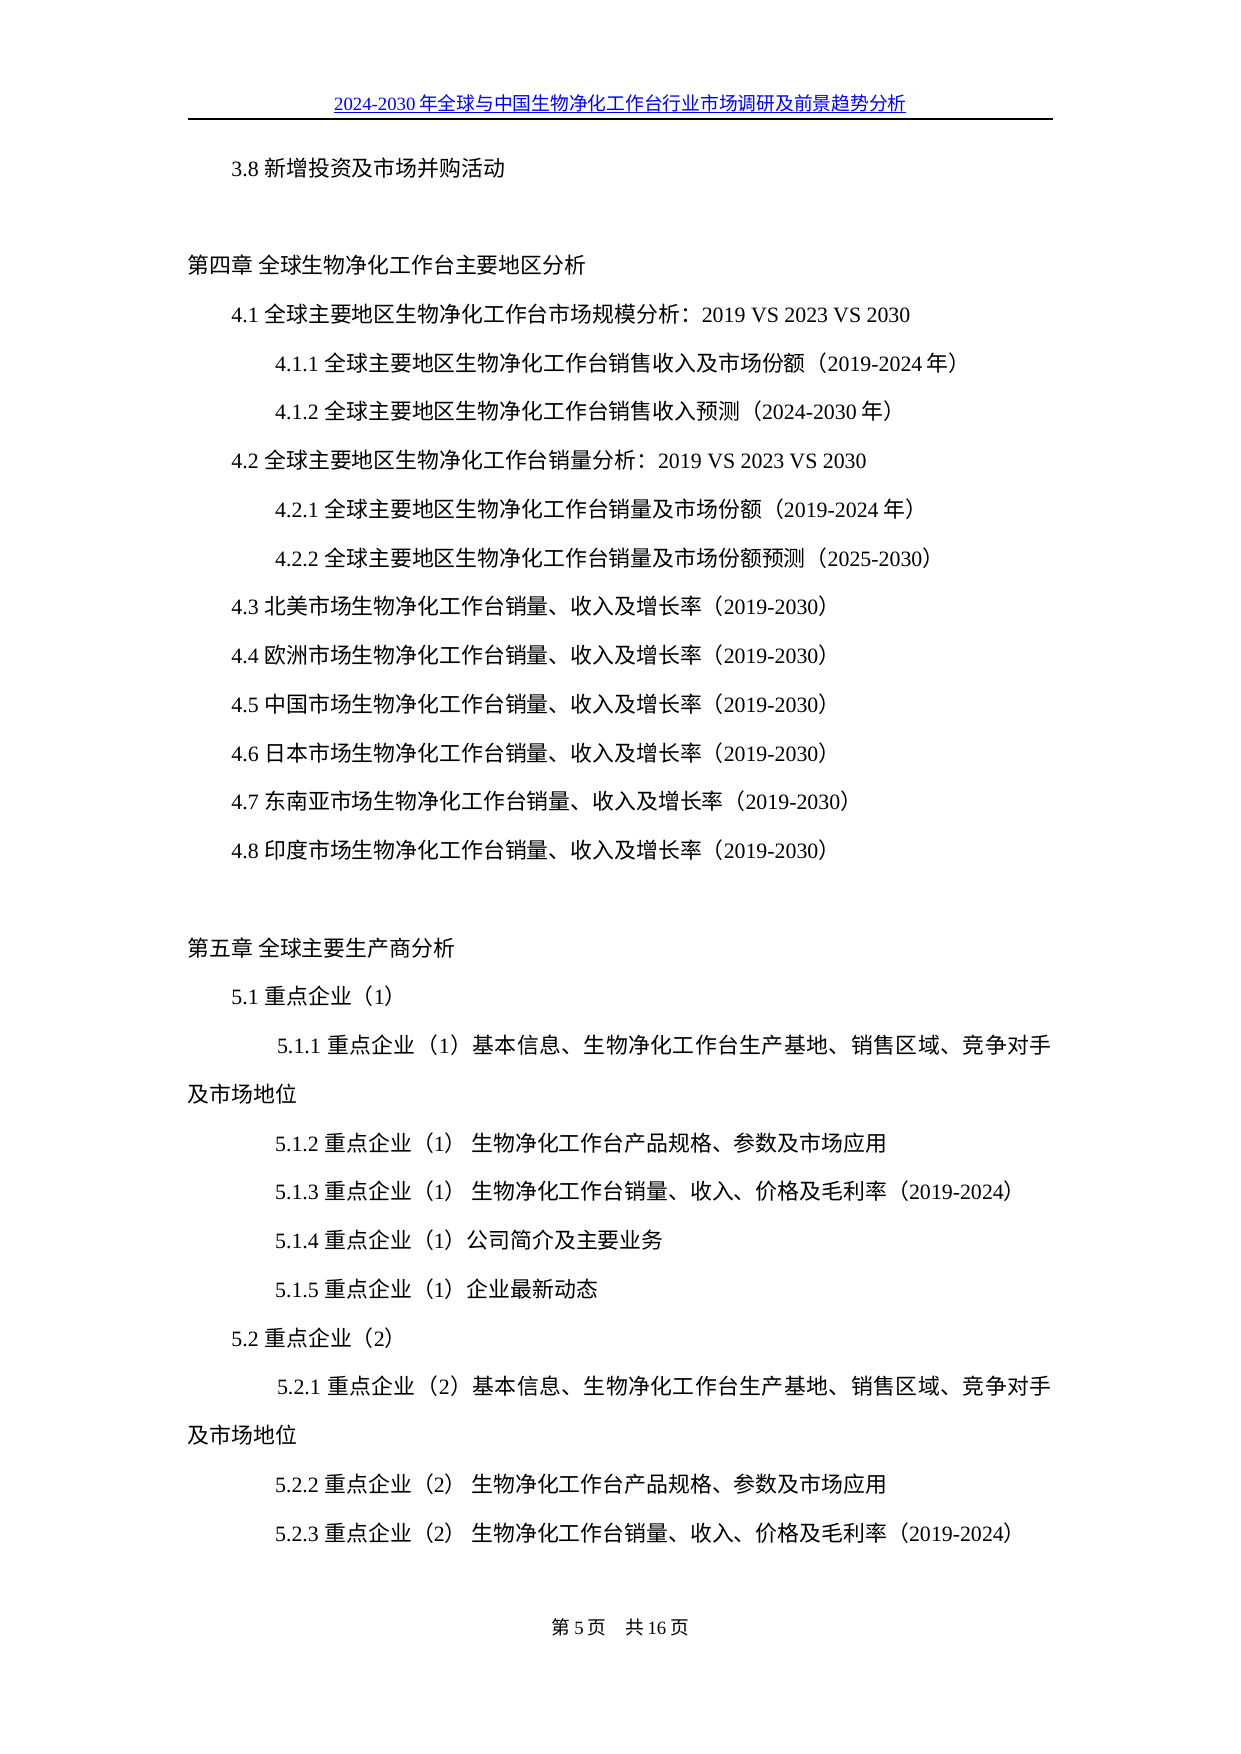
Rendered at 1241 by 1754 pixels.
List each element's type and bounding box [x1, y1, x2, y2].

text [187, 150, 1053, 1548]
